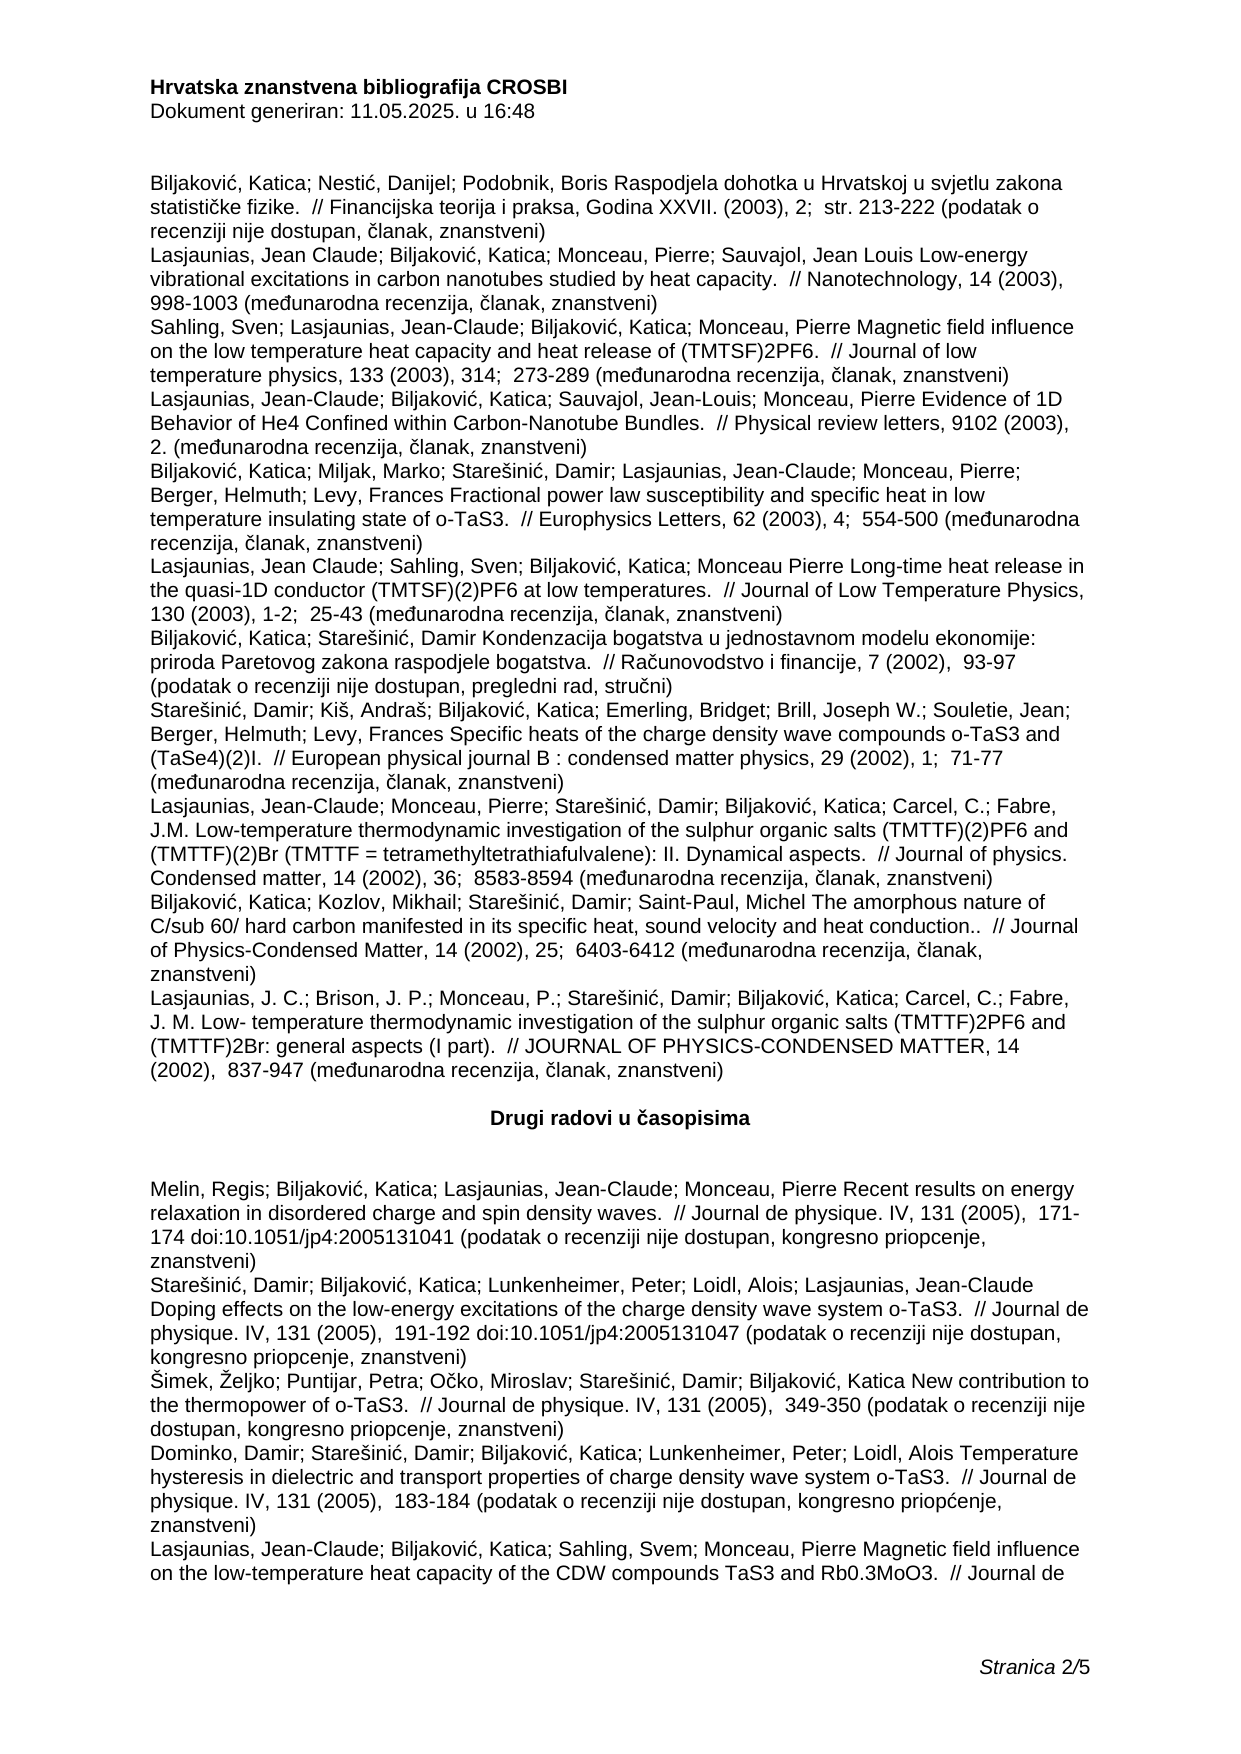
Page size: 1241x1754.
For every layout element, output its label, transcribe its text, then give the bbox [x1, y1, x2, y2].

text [150, 1537, 1090, 1584]
text Biljaković, Katica; Nestić, Danijel; Podobnik, Boris [150, 171, 1090, 243]
text Biljaković, Katica; Miljak, Marko; Starešinić, Damir; Lasjaunias, Jean-Claude; Monceau, Pierre; Berger, Helmuth; Levy, Frances [150, 458, 1090, 554]
text Dominko, Damir; Starešinić, Damir; Biljaković, Katica; Lunkenheimer, Peter; Loidl, Alois [150, 1441, 1090, 1537]
text Lasjaunias, Jean Claude; Sahling, Sven; Biljaković, Katica; Monceau Pierre [150, 554, 1090, 626]
text Starešinić, Damir; Biljaković, Katica; Lunkenheimer, Peter; Loidl, Alois; Lasjaunias, Jean-Claude [150, 1273, 1090, 1369]
subtitle Drugi radovi u časopisima [150, 1105, 1090, 1129]
text Lasjaunias, Jean-Claude; Biljaković, Katica; Sauvajol, Jean-Louis; Monceau, Pierre [150, 387, 1090, 458]
text Starešinić, Damir; Kiš, Andraš; Biljaković, Katica; Emerling, Bridget; Brill, Joseph W.; Souletie, Jean; Berger, Helmuth; Levy, Frances [150, 698, 1090, 794]
text Biljaković, Katica; Starešinić, Damir [150, 626, 1090, 698]
text Melin, Regis; Biljaković, Katica; Lasjaunias, Jean-Claude; Monceau, Pierre [150, 1177, 1090, 1273]
text Lasjaunias, Jean Claude; Biljaković, Katica; Monceau, Pierre; Sauvajol, Jean Louis [150, 243, 1090, 315]
text Lasjaunias, J. C.; Brison, J. P.; Monceau, P.; Starešinić, Damir; Biljaković, Katica; Carcel, C.; Fabre, J. M. [150, 986, 1090, 1081]
text Šimek, Željko; Puntijar, Petra; Očko, Miroslav; Starešinić, Damir; Biljaković, Katica [150, 1369, 1090, 1441]
text Lasjaunias, Jean-Claude; Monceau, Pierre; Starešinić, Damir; Biljaković, Katica; Carcel, C.; Fabre, J.M. [150, 794, 1090, 890]
text Sahling, Sven; Lasjaunias, Jean-Claude; Biljaković, Katica; Monceau, Pierre [150, 315, 1090, 387]
text Biljaković, Katica; Kozlov, Mikhail; Starešinić, Damir; Saint-Paul, Michel [150, 890, 1090, 986]
